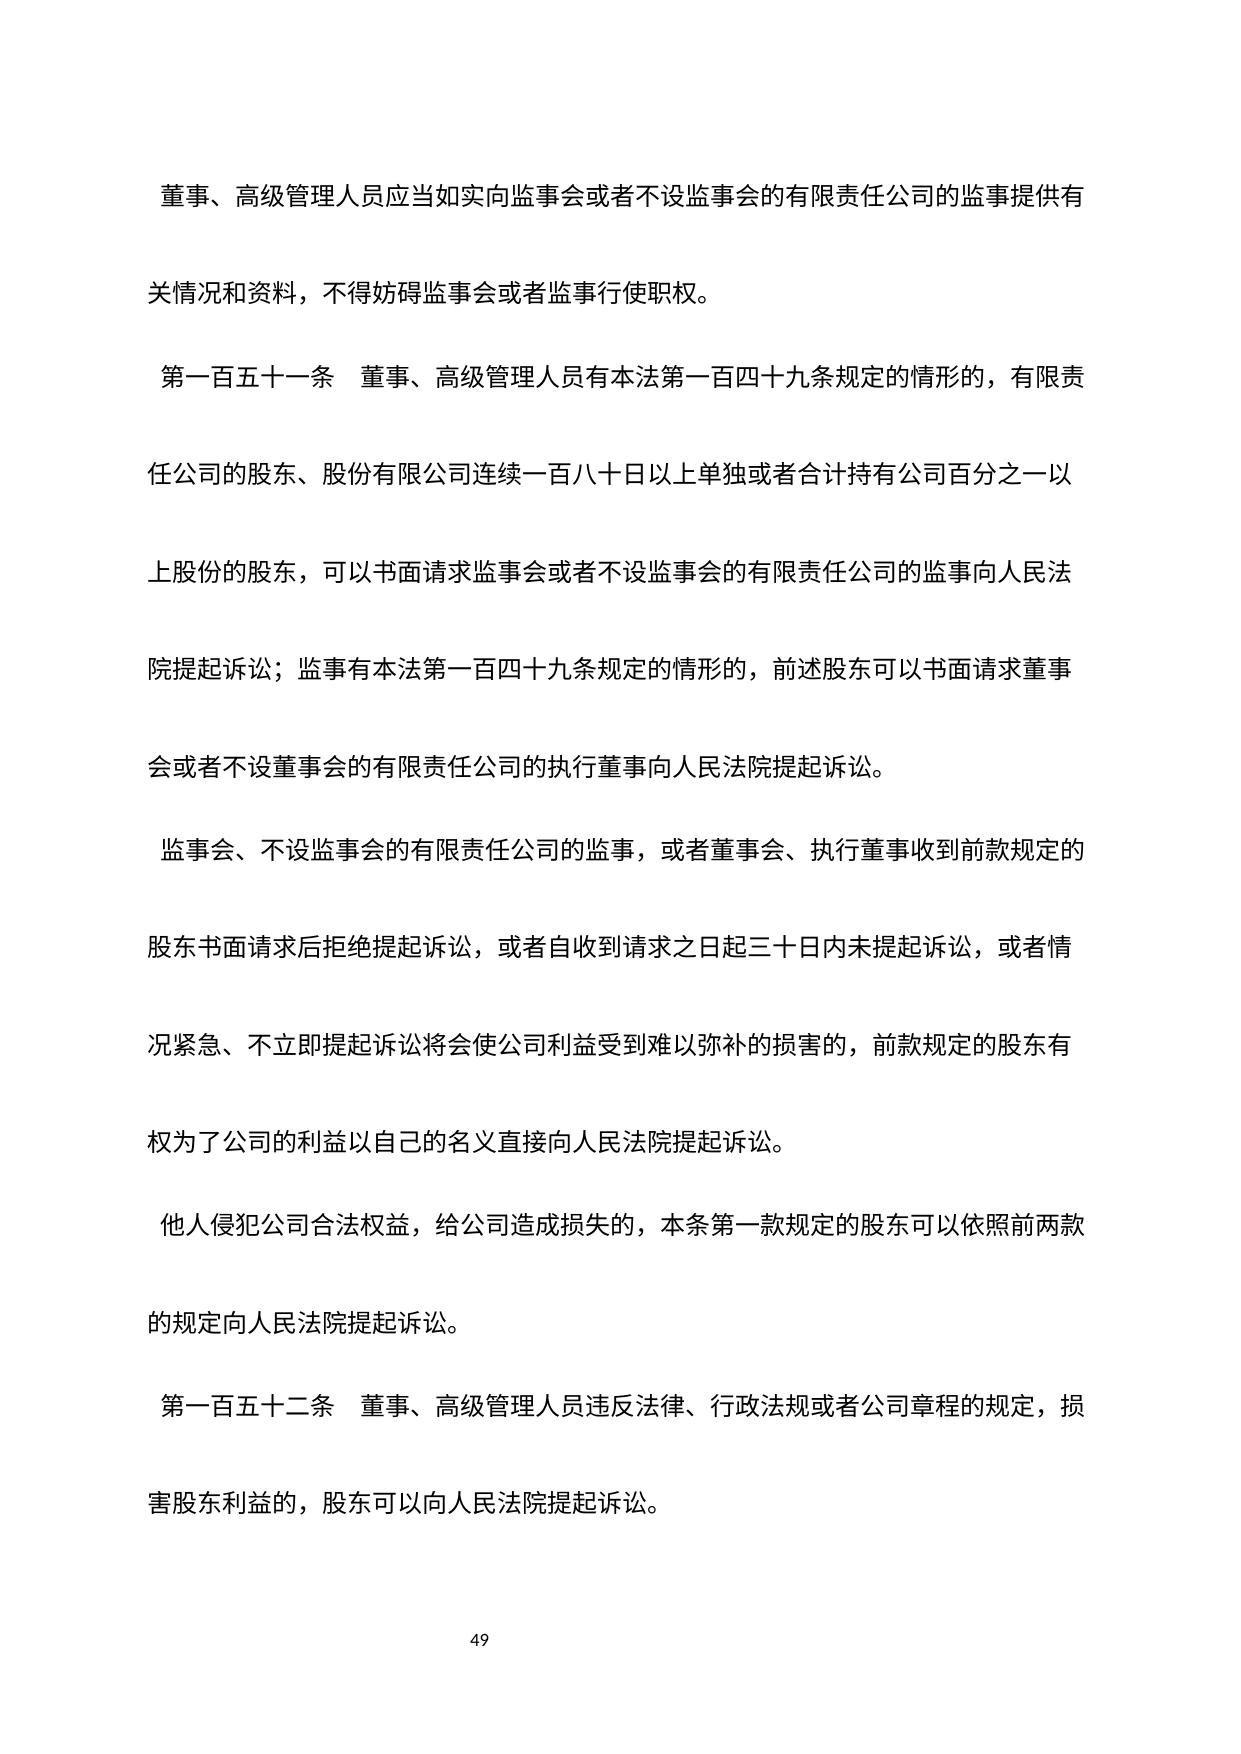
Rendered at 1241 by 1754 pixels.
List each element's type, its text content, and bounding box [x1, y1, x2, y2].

text 第一百五十二条 董事、高级管理人员违反法律、行政法规或者公司章程的规定，损害股东利益的，股东可以向人民法院提起诉讼。 [148, 1372, 1093, 1534]
text 他人侵犯公司合法权益，给公司造成损失的，本条第一款规定的股东可以依照前两款的规定向人民法院提起诉讼。 [148, 1191, 1093, 1354]
text 董事、高级管理人员应当如实向监事会或者不设监事会的有限责任公司的监事提供有关情况和资料，不得妨碍监事会或者监事行使职权。 [148, 162, 1093, 324]
text 第一百五十一条 董事、高级管理人员有本法第一百四十九条规定的情形的，有限责任公司的股东、股份有限公司连续一百八十日以上单独或者合计持有公司百分之一以上股份的股东，可以书面请求监事会或者不设监事会的有限责任公司的监事向人民法院提起诉讼；监事有本法第一百四十九条规定的情形的，前述股东可以书面请求董事会或者不设董事会的有限责任公司的执行董事向人民法院提起诉讼。 [148, 343, 1093, 798]
text 监事会、不设监事会的有限责任公司的监事，或者董事会、执行董事收到前款规定的股东书面请求后拒绝提起诉讼，或者自收到请求之日起三十日内未提起诉讼，或者情况紧急、不立即提起诉讼将会使公司利益受到难以弥补的损害的，前款规定的股东有权为了公司的利益以自己的名义直接向人民法院提起诉讼。 [148, 816, 1093, 1173]
